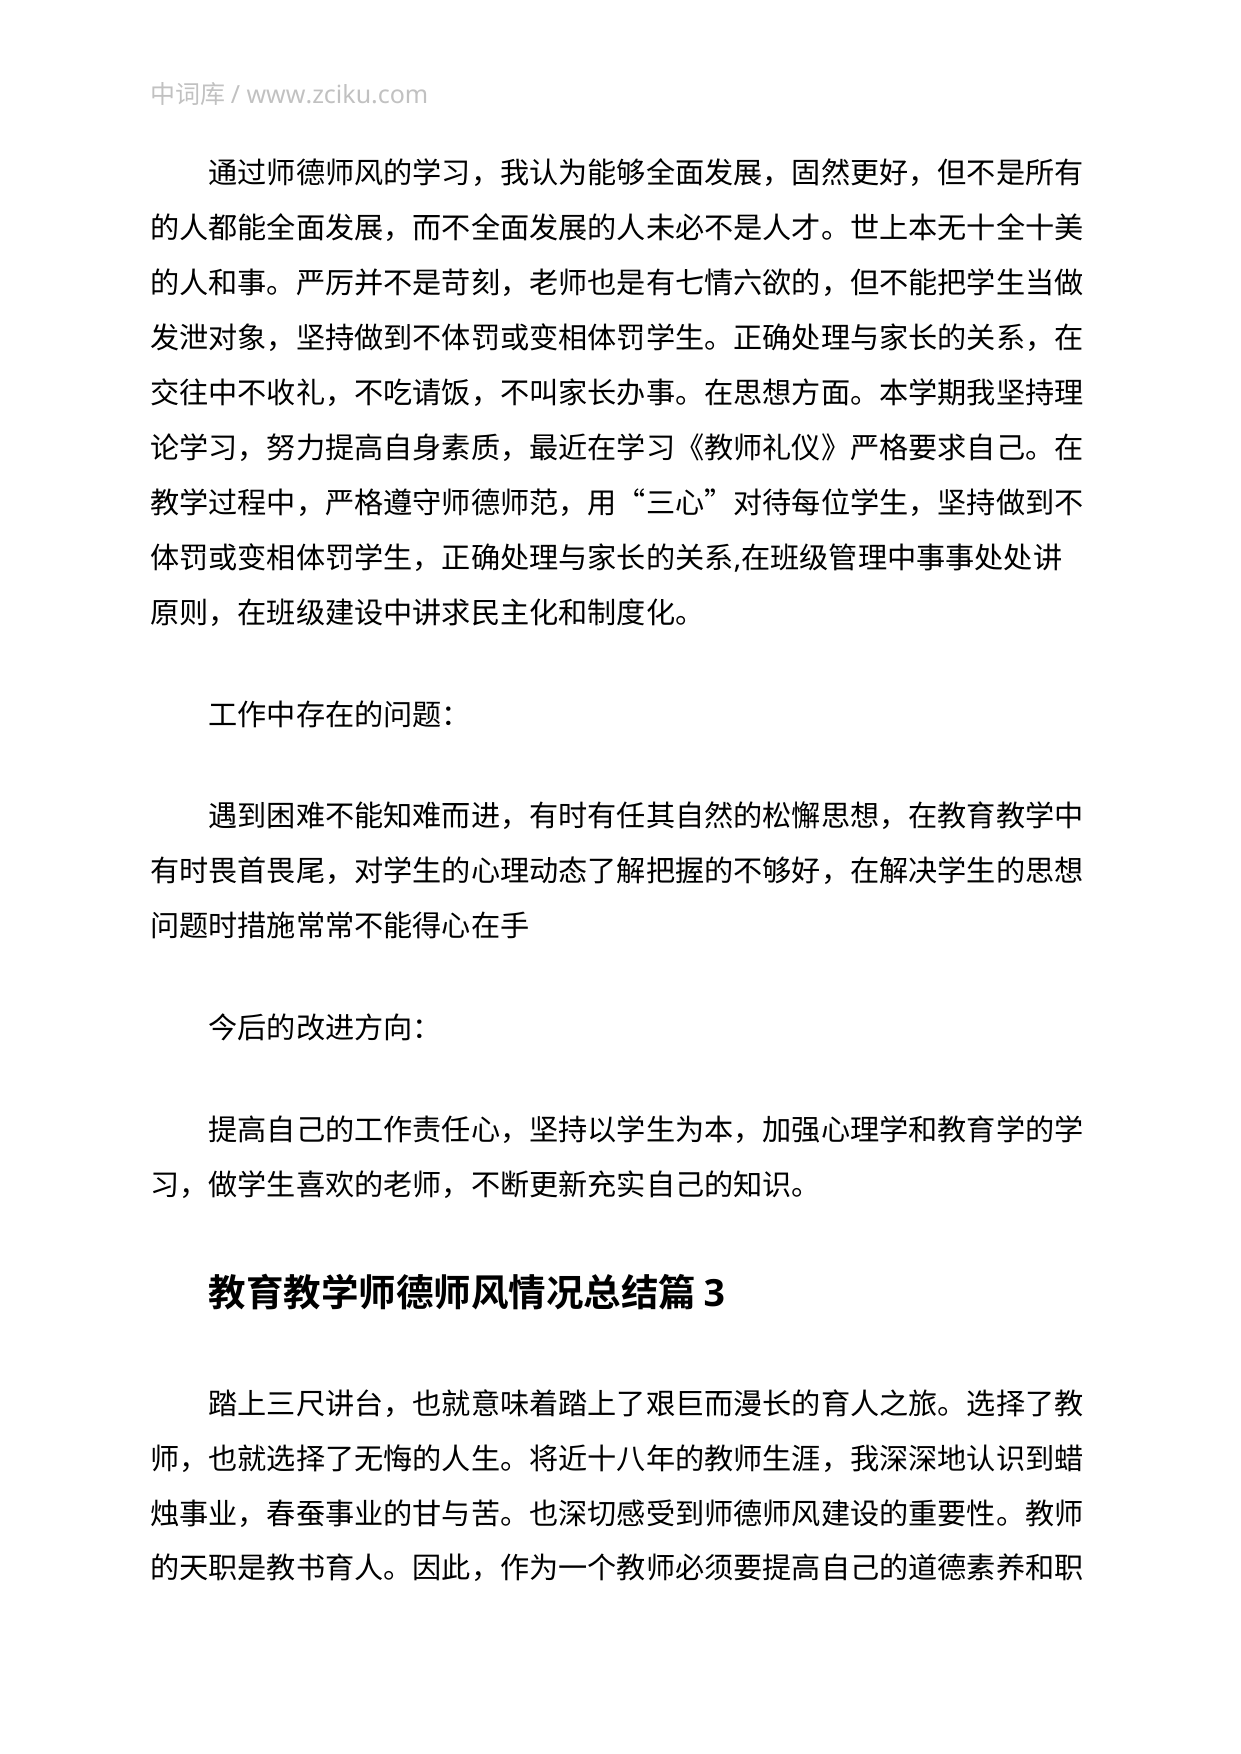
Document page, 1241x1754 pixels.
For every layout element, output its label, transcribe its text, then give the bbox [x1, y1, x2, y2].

text 通过师德师风的学习，我认为能够全面发展，固然更好，但不是所有的人都能全面发展，而不全面发展的人未必不是人才。世上本无十全十美的人和事。严厉并不是苛刻，老师也是有七情六欲的，但不能把学生当做发泄对象，坚持做到不体罚或变相体罚学生。正确处理与家长的关系，在交往中不收礼，不吃请饭，不叫家长办事。在思想方面。本学期我坚持理论学习，努力提高自身素质，最近在学习《教师礼仪》严格要求自己。在教学过程中，严格遵守师德师范，用“三心”对待每位学生，坚持做到不体罚或变相体罚学生，正确处理与家长的关系,在班级管理中事事处处讲原则，在班级建设中讲求民主化和制度化。 [150, 150, 1090, 632]
text 今后的改进方向： [150, 1004, 1090, 1047]
text 教育教学师德师风情况总结篇3 [150, 1263, 1090, 1317]
text 遇到困难不能知难而进，有时有任其自然的松懈思想，在教育教学中有时畏首畏尾，对学生的心理动态了解把握的不够好，在解决学生的思想问题时措施常常不能得心在手 [150, 793, 1090, 945]
text 提高自己的工作责任心，坚持以学生为本，加强心理学和教育学的学习，做学生喜欢的老师，不断更新充实自己的知识。 [150, 1106, 1090, 1203]
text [150, 1380, 1090, 1587]
text 工作中存在的问题： [150, 691, 1090, 733]
